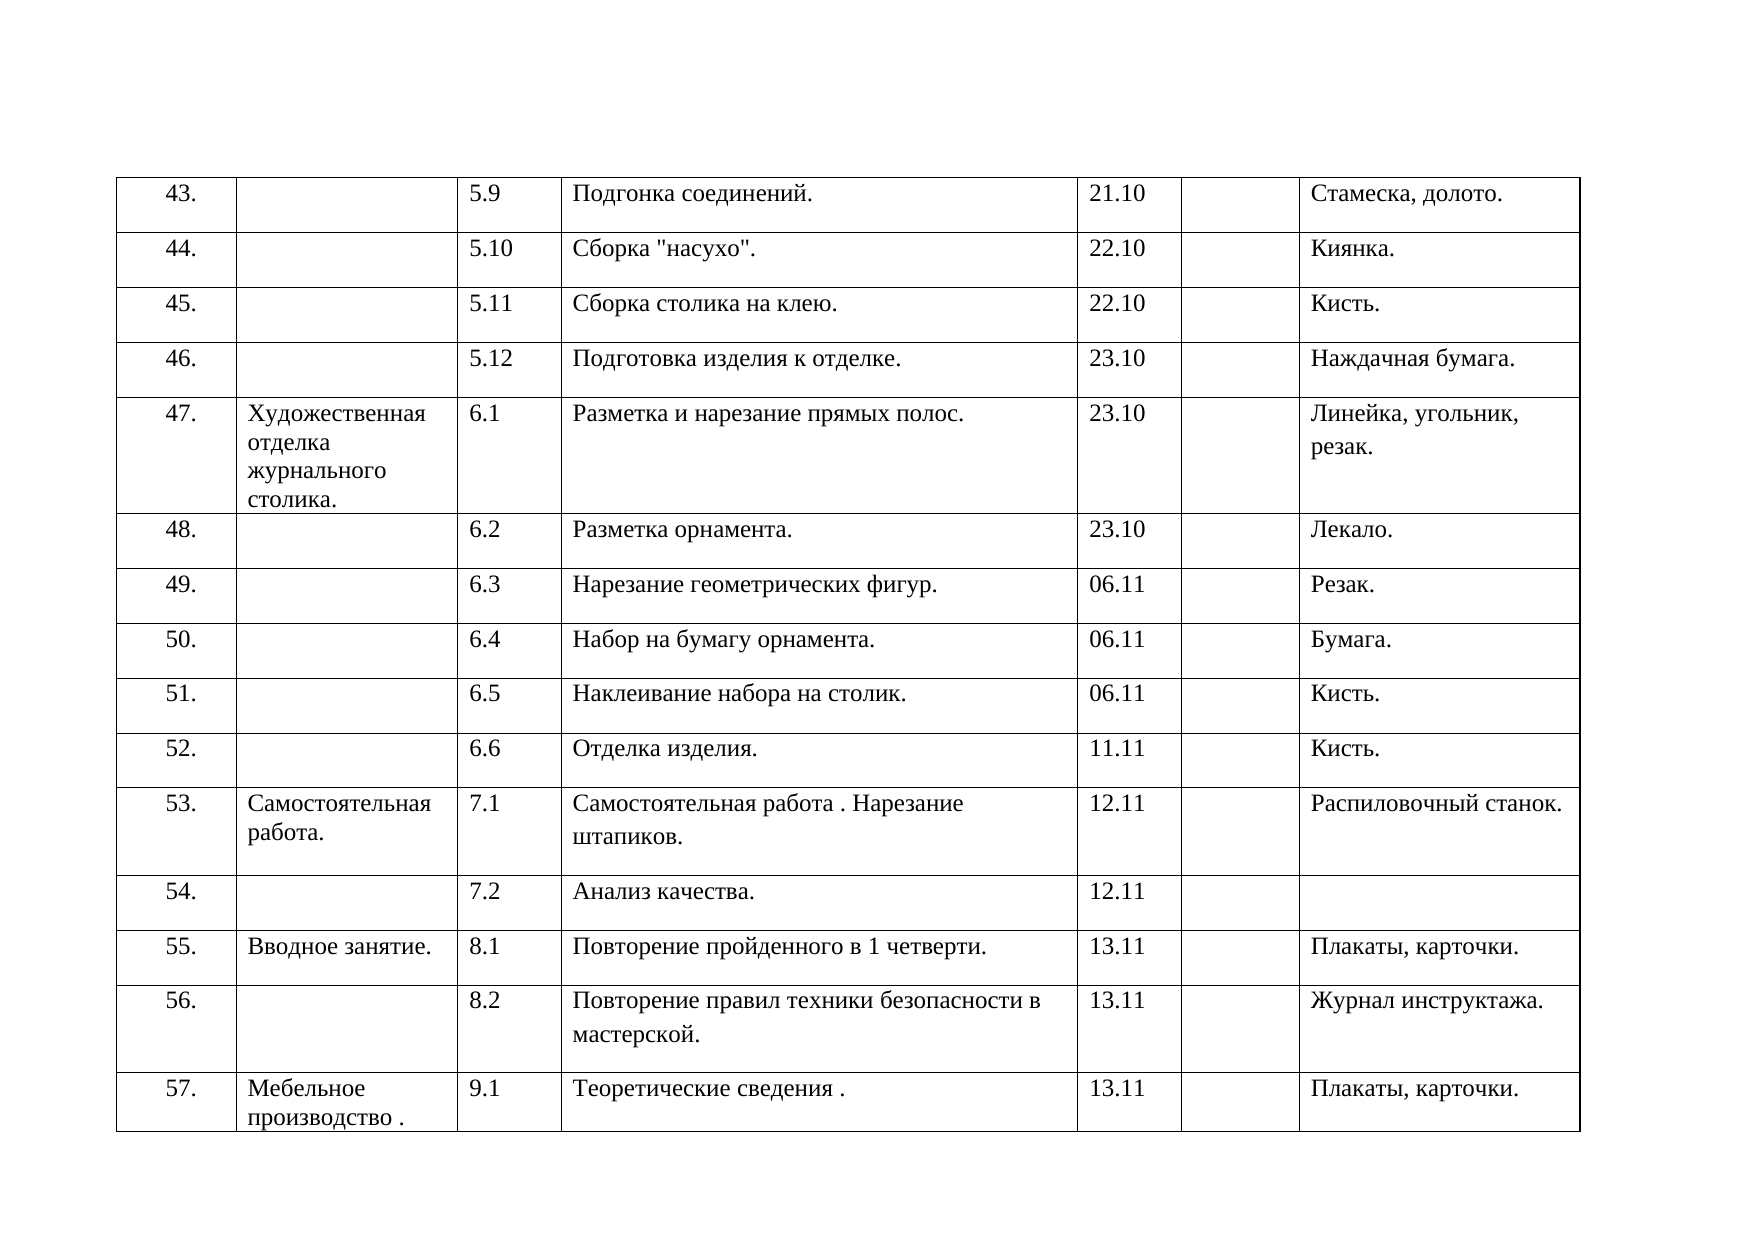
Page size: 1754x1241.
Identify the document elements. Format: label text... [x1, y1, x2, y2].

table_cell 06.11 [1078, 624, 1181, 677]
table_cell 21.10 [1078, 178, 1181, 232]
table_cell [1182, 233, 1299, 287]
table_cell Разметка орнамента. [562, 514, 1077, 568]
table_cell 12.11 [1078, 876, 1181, 930]
table_cell 6.2 [458, 514, 561, 568]
table_cell 22.10 [1078, 288, 1181, 342]
table_cell 6.3 [458, 569, 561, 623]
table_cell [1182, 288, 1299, 342]
table_cell [1182, 398, 1299, 513]
table_cell [1182, 514, 1299, 568]
table_cell [117, 569, 236, 623]
table_cell Вводное занятие. [237, 931, 457, 984]
table_cell [1182, 788, 1299, 875]
table_cell Набор на бумагу орнамента. [562, 624, 1077, 677]
table_cell Лекало. [1300, 514, 1579, 568]
table_cell 5.10 [458, 233, 561, 287]
table_cell Плакаты, карточки. [1300, 1073, 1579, 1131]
table_cell 8.1 [458, 931, 561, 984]
table_cell [237, 569, 457, 623]
table_cell [117, 624, 236, 677]
table_cell [117, 178, 236, 232]
table_cell 06.11 [1078, 679, 1181, 732]
table_cell Линейка, угольник, резак. [1300, 398, 1579, 513]
table_cell Бумага. [1300, 624, 1579, 677]
table_cell Резак. [1300, 569, 1579, 623]
table_cell 6.1 [458, 398, 561, 513]
table_cell [237, 876, 457, 930]
table_cell 6.6 [458, 734, 561, 787]
table_cell [117, 398, 236, 513]
table_cell Сборка столика на клею. [562, 288, 1077, 342]
table_cell Кисть. [1300, 288, 1579, 342]
table_cell 8.2 [458, 986, 561, 1072]
table_cell 6.4 [458, 624, 561, 677]
table_cell 13.11 [1078, 931, 1181, 984]
table_cell 13.11 [1078, 986, 1181, 1072]
table_cell [117, 1073, 236, 1131]
table_cell Подгонка соединений. [562, 178, 1077, 232]
table_cell 5.9 [458, 178, 561, 232]
table_cell 12.11 [1078, 788, 1181, 875]
table_cell Наждачная бумага. [1300, 343, 1579, 397]
table_cell [1182, 734, 1299, 787]
table_cell 7.2 [458, 876, 561, 930]
table_cell [237, 514, 457, 568]
table_cell [237, 233, 457, 287]
table_cell [117, 233, 236, 287]
table_cell 5.12 [458, 343, 561, 397]
table_cell Журнал инструктажа. [1300, 986, 1579, 1072]
table_cell [1182, 343, 1299, 397]
table_cell [117, 876, 236, 930]
table_cell [117, 514, 236, 568]
table_cell [117, 931, 236, 984]
table_cell 22.10 [1078, 233, 1181, 287]
table_cell [117, 986, 236, 1072]
table_cell 13.11 [1078, 1073, 1181, 1131]
table_cell Распиловочный станок. [1300, 788, 1579, 875]
table_cell Киянка. [1300, 233, 1579, 287]
table_cell [1182, 569, 1299, 623]
table_cell [1182, 624, 1299, 677]
table_cell [237, 734, 457, 787]
table_cell [1300, 876, 1579, 930]
table_cell Повторение пройденного в 1 четверти. [562, 931, 1077, 984]
table_cell 23.10 [1078, 398, 1181, 513]
table_cell [117, 788, 236, 875]
table_cell [237, 679, 457, 732]
table_cell 7.1 [458, 788, 561, 875]
table_cell [1182, 876, 1299, 930]
table_cell 06.11 [1078, 569, 1181, 623]
table_cell 23.10 [1078, 343, 1181, 397]
table_cell Сборка "насухо". [562, 233, 1077, 287]
table_cell [117, 343, 236, 397]
table_cell Нарезание геометрических фигур. [562, 569, 1077, 623]
table_cell Плакаты, карточки. [1300, 931, 1579, 984]
table_cell 5.11 [458, 288, 561, 342]
table_cell Разметка и нарезание прямых полос. [562, 398, 1077, 513]
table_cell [562, 1073, 1077, 1131]
table_cell Самостоятельная работа . Нарезание штапиков. [562, 788, 1077, 875]
table_cell [237, 178, 457, 232]
table_cell [237, 343, 457, 397]
table_cell [117, 679, 236, 732]
table_cell Стамеска, долото. [1300, 178, 1579, 232]
table_cell 11.11 [1078, 734, 1181, 787]
table_cell Кисть. [1300, 679, 1579, 732]
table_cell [237, 1073, 457, 1131]
table_cell Анализ качества. [562, 876, 1077, 930]
table_cell Художественная отделка журнального столика. [237, 398, 457, 513]
table_cell Наклеивание набора на столик. [562, 679, 1077, 732]
table_cell [1182, 679, 1299, 732]
table_cell Подготовка изделия к отделке. [562, 343, 1077, 397]
table_cell [117, 734, 236, 787]
table_cell [117, 288, 236, 342]
table_cell Отделка изделия. [562, 734, 1077, 787]
table_cell [1182, 1073, 1299, 1131]
table_cell 6.5 [458, 679, 561, 732]
table_cell [1182, 178, 1299, 232]
table_cell [1182, 931, 1299, 984]
table_cell 23.10 [1078, 514, 1181, 568]
table_cell Повторение правил техники безопасности в мастерской. [562, 986, 1077, 1072]
table_cell [237, 288, 457, 342]
table_cell [1182, 986, 1299, 1072]
table_cell Кисть. [1300, 734, 1579, 787]
table_cell [237, 986, 457, 1072]
table_cell 9.1 [458, 1073, 561, 1131]
table_cell [237, 624, 457, 677]
table_cell Самостоятельная работа. [237, 788, 457, 875]
